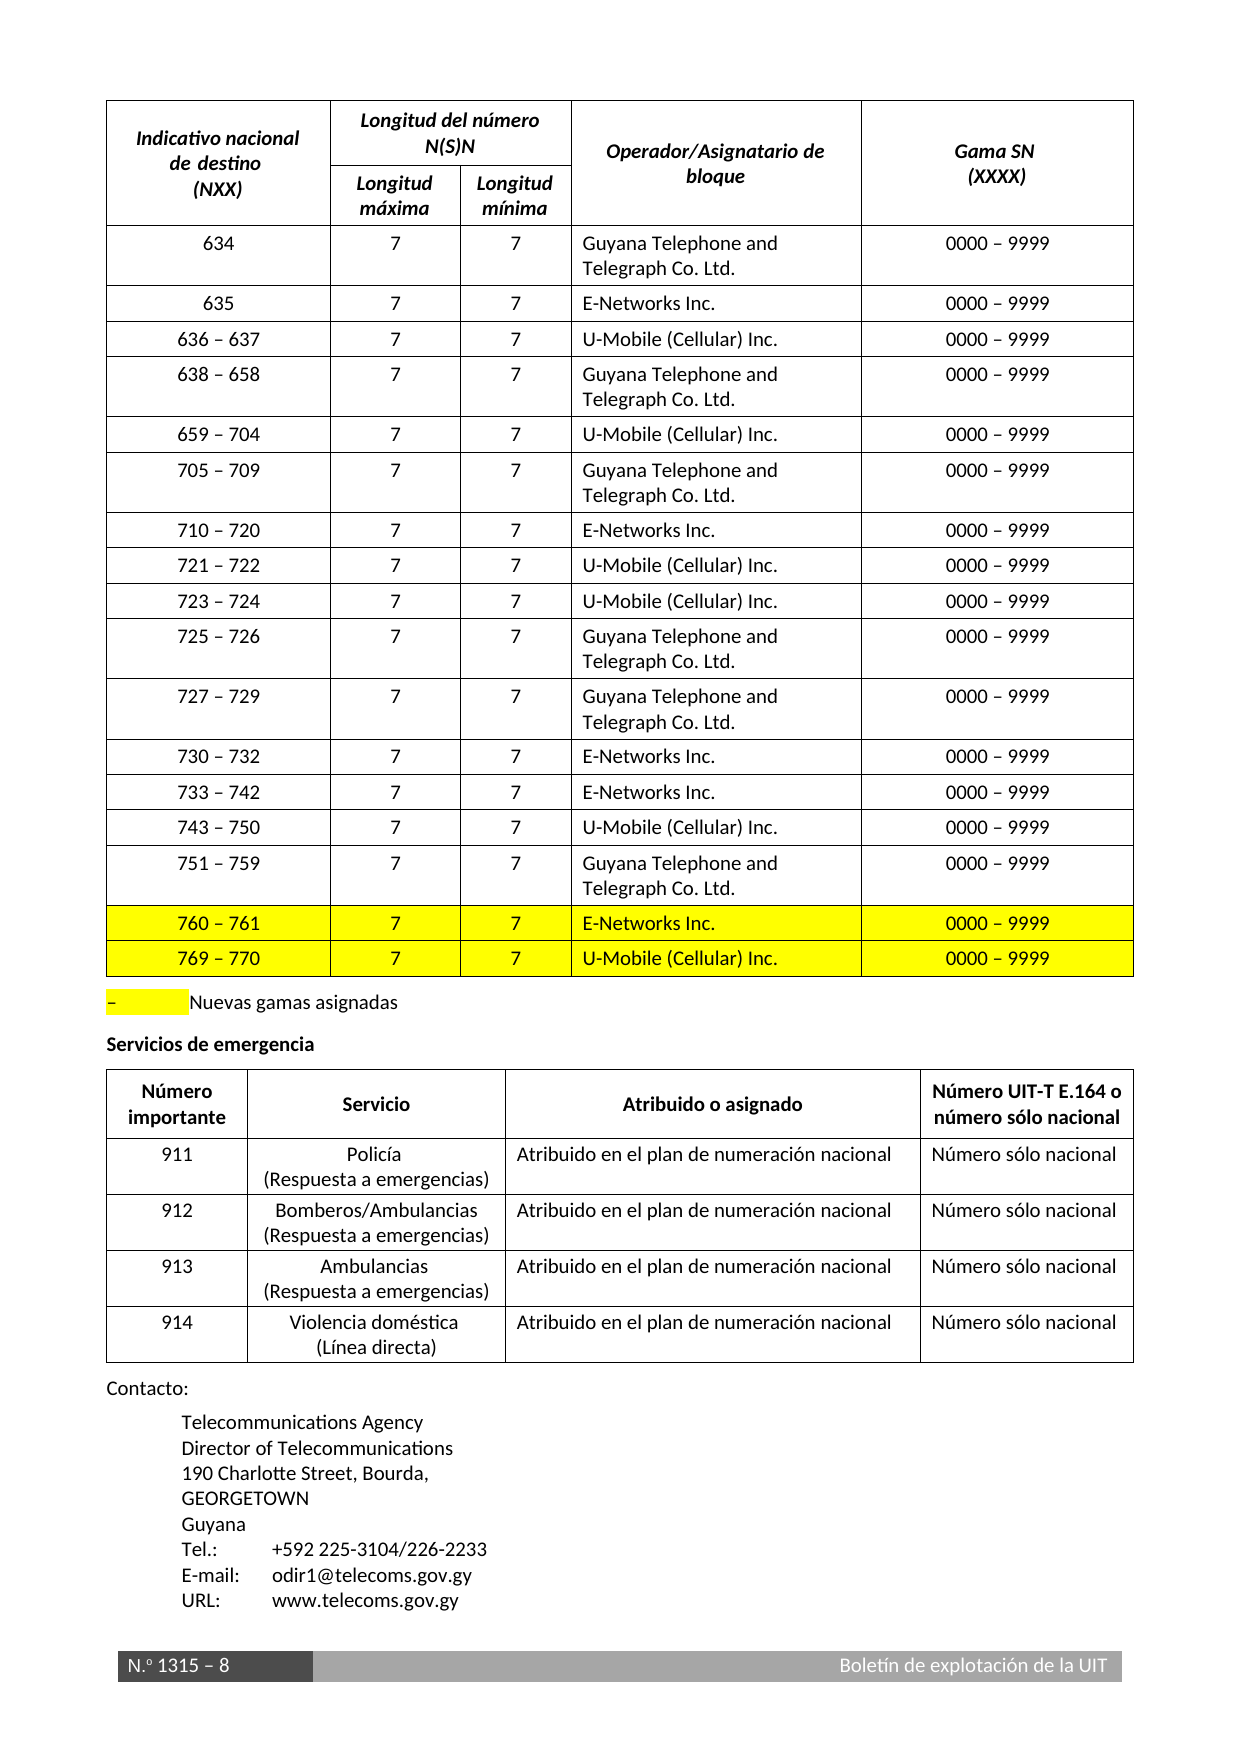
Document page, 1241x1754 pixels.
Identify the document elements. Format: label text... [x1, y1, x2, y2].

table_cell Guyana Telephone and Telegraph Co. Ltd. [572, 679, 861, 738]
table_cell Guyana Telephone and Telegraph Co. Ltd. [572, 226, 861, 285]
table_cell 727 – 729 [107, 679, 330, 738]
table_header Gama SN (XXXX) [862, 101, 1133, 225]
table_cell 7 [461, 226, 571, 285]
table_cell 723 – 724 [107, 584, 330, 618]
table_cell 0000 – 9999 [862, 453, 1133, 512]
table_cell 0000 – 9999 [862, 906, 1133, 940]
table_cell 730 – 732 [107, 740, 330, 774]
table_cell U-Mobile (Cellular) Inc. [572, 584, 861, 618]
table_cell E-Networks Inc. [572, 775, 861, 809]
table_header Indicativo nacional de destino (NXX) [107, 101, 330, 225]
table_cell Atribuido en el plan de numeración nacional [506, 1195, 920, 1250]
table_cell 634 [107, 226, 330, 285]
table_cell 0000 – 9999 [862, 740, 1133, 774]
table_cell 7 [331, 619, 460, 678]
table_cell 7 [461, 513, 571, 547]
table_cell 0000 – 9999 [862, 679, 1133, 738]
table_cell 914 [107, 1307, 247, 1362]
text Servicios de emergencia [106, 1031, 1134, 1057]
table_cell 769 – 770 [107, 941, 330, 976]
table_cell Bomberos/Ambulancias (Respuesta a emergencias) [248, 1195, 505, 1250]
text Director of Telecommunications [181, 1435, 1134, 1460]
table_cell 0000 – 9999 [862, 619, 1133, 678]
table_cell 0000 – 9999 [862, 584, 1133, 618]
text Tel.: +592 225-3104/226-2233 [181, 1536, 1134, 1562]
table_cell 7 [461, 846, 571, 905]
table_cell 7 [331, 740, 460, 774]
table_cell 7 [461, 286, 571, 321]
table_cell 0000 – 9999 [862, 417, 1133, 452]
table_cell 0000 – 9999 [862, 322, 1133, 356]
table_cell E-Networks Inc. [572, 740, 861, 774]
table_cell Guyana Telephone and Telegraph Co. Ltd. [572, 846, 861, 905]
table_cell Guyana Telephone and Telegraph Co. Ltd. [572, 357, 861, 416]
table_cell 760 – 761 [107, 906, 330, 940]
table_cell Atribuido en el plan de numeración nacional [506, 1307, 920, 1362]
text Telecommunications Agency [181, 1409, 1134, 1435]
table_cell 7 [461, 619, 571, 678]
table_cell Ambulancias (Respuesta a emergencias) [248, 1251, 505, 1306]
table_cell 0000 – 9999 [862, 810, 1133, 845]
table_cell 7 [331, 548, 460, 583]
table_cell Número sólo nacional [921, 1307, 1133, 1362]
table_cell Número sólo nacional [921, 1139, 1133, 1194]
text URL: www.telecoms.gov.gy [181, 1587, 1134, 1613]
table_cell 7 [461, 548, 571, 583]
table_cell 7 [461, 322, 571, 356]
table_cell 912 [107, 1195, 247, 1250]
table_cell 7 [331, 322, 460, 356]
table_header Número UIT-T E.164 o número sólo nacional [921, 1070, 1133, 1138]
table_header Operador/Asignatario de bloque [572, 101, 861, 225]
table_cell 7 [331, 417, 460, 452]
table_cell 7 [461, 417, 571, 452]
table_cell 7 [331, 453, 460, 512]
table_cell 7 [331, 775, 460, 809]
table_cell Número sólo nacional [921, 1195, 1133, 1250]
table_cell Guyana Telephone and Telegraph Co. Ltd. [572, 619, 861, 678]
table_cell 751 – 759 [107, 846, 330, 905]
table_cell 7 [461, 453, 571, 512]
table_cell 913 [107, 1251, 247, 1306]
table_cell Atribuido en el plan de numeración nacional [506, 1251, 920, 1306]
table_cell 0000 – 9999 [862, 357, 1133, 416]
table_cell 7 [331, 226, 460, 285]
table_cell 7 [461, 941, 571, 976]
table_cell 7 [331, 906, 460, 940]
table_cell 0000 – 9999 [862, 226, 1133, 285]
table_cell 911 [107, 1139, 247, 1194]
table_cell 7 [331, 584, 460, 618]
table_header Atribuido o asignado [506, 1070, 920, 1138]
table_cell E-Networks Inc. [572, 286, 861, 321]
table_header Longitud del número N(S)N [331, 101, 571, 165]
table_cell 0000 – 9999 [862, 513, 1133, 547]
table_cell Violencia doméstica (Línea directa) [248, 1307, 505, 1362]
table_cell 7 [331, 941, 460, 976]
table_cell U-Mobile (Cellular) Inc. [572, 548, 861, 583]
table_cell Policía (Respuesta a emergencias) [248, 1139, 505, 1194]
table_cell 638 – 658 [107, 357, 330, 416]
table_cell 7 [331, 679, 460, 738]
table_cell E-Networks Inc. [572, 513, 861, 547]
table_cell Guyana Telephone and Telegraph Co. Ltd. [572, 453, 861, 512]
text Guyana [181, 1511, 1134, 1536]
text – Nuevas gamas asignadas [189, 989, 1134, 1015]
table_cell 7 [461, 357, 571, 416]
table_cell E-Networks Inc. [572, 906, 861, 940]
text E-mail: odir1@telecoms.gov.gy [181, 1562, 1134, 1587]
table_cell 7 [461, 679, 571, 738]
table_cell 725 – 726 [107, 619, 330, 678]
table_cell U-Mobile (Cellular) Inc. [572, 941, 861, 976]
table_cell 705 – 709 [107, 453, 330, 512]
table_cell U-Mobile (Cellular) Inc. [572, 810, 861, 845]
table_cell 0000 – 9999 [862, 548, 1133, 583]
table_cell 0000 – 9999 [862, 941, 1133, 976]
table_cell 7 [331, 846, 460, 905]
text 190 Charlotte Street, Bourda, [181, 1460, 1134, 1486]
table_cell 636 – 637 [107, 322, 330, 356]
table_header Servicio [248, 1070, 505, 1138]
table_cell 7 [461, 740, 571, 774]
table_cell 7 [331, 513, 460, 547]
table_cell Longitud máxima [331, 166, 460, 225]
table_cell 0000 – 9999 [862, 846, 1133, 905]
table_cell Número sólo nacional [921, 1251, 1133, 1306]
table_cell 710 – 720 [107, 513, 330, 547]
table_cell 659 – 704 [107, 417, 330, 452]
text GEORGETOWN [181, 1486, 1134, 1511]
table_cell 743 – 750 [107, 810, 330, 845]
table_cell 0000 – 9999 [862, 286, 1133, 321]
table_cell 635 [107, 286, 330, 321]
table_cell 7 [331, 286, 460, 321]
table_cell U-Mobile (Cellular) Inc. [572, 322, 861, 356]
table_cell 721 – 722 [107, 548, 330, 583]
table_cell 7 [461, 775, 571, 809]
text Contacto: [106, 1376, 1134, 1401]
table_cell 733 – 742 [107, 775, 330, 809]
table_cell 7 [461, 906, 571, 940]
table_cell 7 [461, 810, 571, 845]
table_cell 7 [331, 810, 460, 845]
table_cell Atribuido en el plan de numeración nacional [506, 1139, 920, 1194]
table_cell Longitud mínima [461, 166, 571, 225]
table_cell 7 [461, 584, 571, 618]
table_cell 0000 – 9999 [862, 775, 1133, 809]
table_cell 7 [331, 357, 460, 416]
table_cell U-Mobile (Cellular) Inc. [572, 417, 861, 452]
table_header Número importante [107, 1070, 247, 1138]
